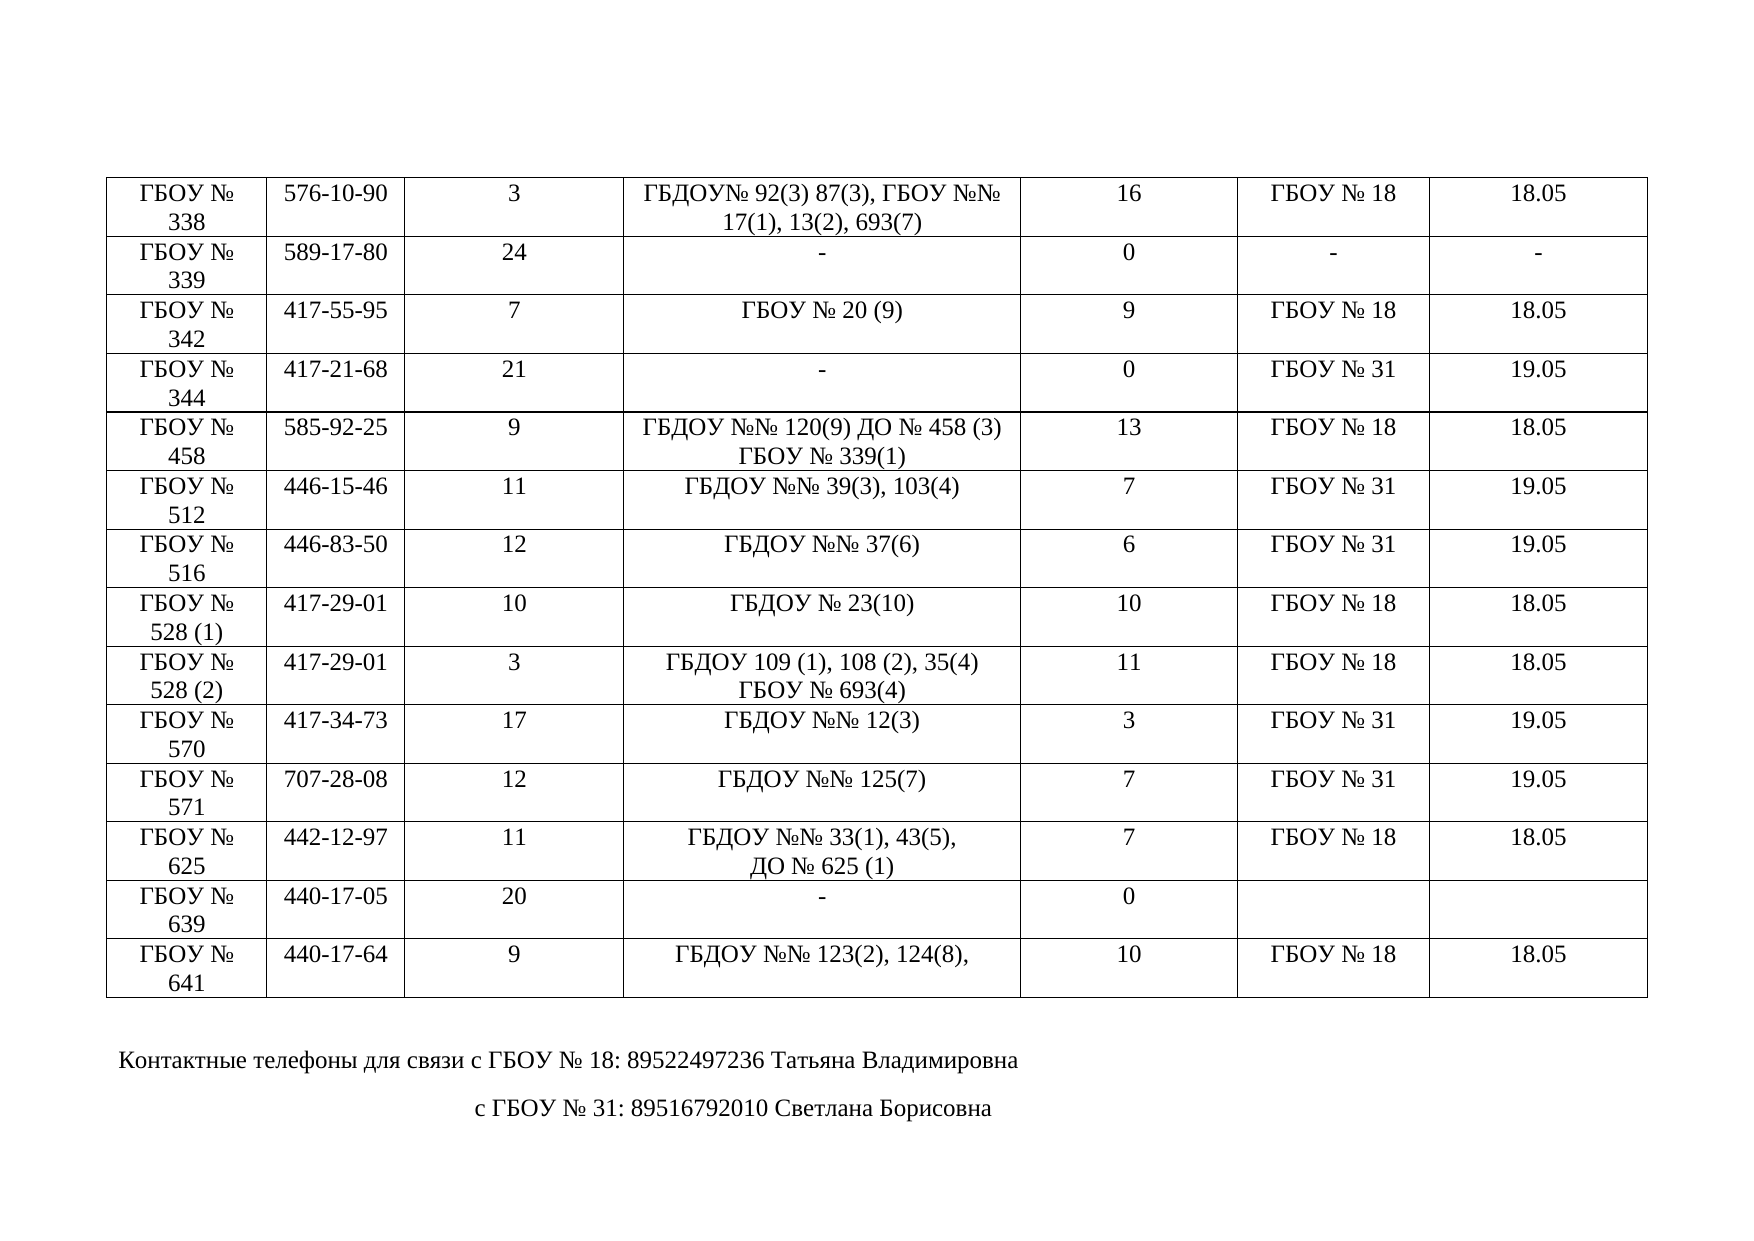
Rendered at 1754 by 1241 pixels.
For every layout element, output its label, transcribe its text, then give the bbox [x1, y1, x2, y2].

table_cell - [624, 881, 1020, 938]
table_cell ГБОУ № 344 [107, 354, 266, 411]
table_cell ГБДОУ №№ 125(7) [624, 764, 1020, 821]
table_cell 3 [405, 647, 623, 704]
table_cell 24 [405, 237, 623, 294]
table_cell ГБОУ № 20 (9) [624, 295, 1020, 353]
table_cell 0 [1021, 881, 1237, 938]
table_cell 10 [405, 588, 623, 646]
table_cell 417-29-01 [267, 647, 404, 704]
table_cell ГБДОУ №№ 37(6) [624, 530, 1020, 587]
table_cell ГБОУ № 31 [1238, 705, 1429, 763]
table_cell 9 [1021, 295, 1237, 353]
table_cell 7 [1021, 822, 1237, 880]
text Контактные телефоны для связи с ГБОУ № 18: 89522497236 Татьяна Владимировна [118, 1046, 1636, 1074]
table_cell ГБОУ № 625 [107, 822, 266, 880]
table_cell 3 [1021, 705, 1237, 763]
table_cell 3 [405, 178, 623, 236]
table_cell ГБОУ № 639 [107, 881, 266, 938]
table_cell 18.05 [1430, 588, 1647, 646]
table_cell 440-17-05 [267, 881, 404, 938]
table_cell 19.05 [1430, 705, 1647, 763]
table_cell ГБОУ № 18 [1238, 939, 1429, 997]
table_cell 0 [1021, 354, 1237, 411]
table_cell 17 [405, 705, 623, 763]
table_cell ГБОУ № 31 [1238, 354, 1429, 411]
table_cell - [624, 354, 1020, 411]
table_cell 589-17-80 [267, 237, 404, 294]
table_cell 417-34-73 [267, 705, 404, 763]
table_cell ГБОУ № 458 [107, 413, 266, 470]
table_cell 20 [405, 881, 623, 938]
table_cell 0 [1021, 237, 1237, 294]
table_cell 11 [405, 471, 623, 528]
table_cell ГБОУ № 570 [107, 705, 266, 763]
table_cell ГБДОУ 109 (1), 108 (2), 35(4) ГБОУ № 693(4) [624, 647, 1020, 704]
table_cell ГБОУ № 18 [1238, 413, 1429, 470]
table_cell ГБОУ № 31 [1238, 530, 1429, 587]
table_cell 707-28-08 [267, 764, 404, 821]
table_cell 417-21-68 [267, 354, 404, 411]
table_cell 12 [405, 530, 623, 587]
text с ГБОУ № 31: 89516792010 Светлана Борисовна [118, 1093, 1636, 1122]
table_cell ГБДОУ №№ 33(1), 43(5), ДО № 625 (1) [624, 822, 1020, 880]
table_cell 446-15-46 [267, 471, 404, 528]
table_cell 7 [405, 295, 623, 353]
table_cell ГБОУ № 31 [1238, 764, 1429, 821]
table_cell 18.05 [1430, 295, 1647, 353]
table_cell 440-17-64 [267, 939, 404, 997]
table_cell 19.05 [1430, 354, 1647, 411]
table_cell [1430, 881, 1647, 938]
table_cell 6 [1021, 530, 1237, 587]
table_cell ГБОУ № 31 [1238, 471, 1429, 528]
table_cell ГБОУ № 528 (1) [107, 588, 266, 646]
table_cell 11 [405, 822, 623, 880]
table_cell 16 [1021, 178, 1237, 236]
table_cell - [1430, 237, 1647, 294]
table_cell 18.05 [1430, 939, 1647, 997]
table_cell 19.05 [1430, 471, 1647, 528]
table_cell 576-10-90 [267, 178, 404, 236]
table_cell ГБОУ № 338 [107, 178, 266, 236]
table_cell 18.05 [1430, 647, 1647, 704]
table_cell 9 [405, 413, 623, 470]
table_cell 417-55-95 [267, 295, 404, 353]
table_cell 18.05 [1430, 822, 1647, 880]
table_cell 18.05 [1430, 413, 1647, 470]
table_cell - [624, 237, 1020, 294]
table_cell 7 [1021, 764, 1237, 821]
table_cell 446-83-50 [267, 530, 404, 587]
table_cell 19.05 [1430, 764, 1647, 821]
table_cell ГБОУ № 18 [1238, 588, 1429, 646]
table_cell ГБОУ № 342 [107, 295, 266, 353]
table_cell - [1238, 237, 1429, 294]
table_cell 9 [405, 939, 623, 997]
table_cell 13 [1021, 413, 1237, 470]
table_cell 11 [1021, 647, 1237, 704]
table_cell ГБОУ № 512 [107, 471, 266, 528]
table_cell ГБДОУ №№ 12(3) [624, 705, 1020, 763]
table_cell ГБДОУ№ 92(3) 87(3), ГБОУ №№ 17(1), 13(2), 693(7) [624, 178, 1020, 236]
table_cell 7 [1021, 471, 1237, 528]
table_cell 10 [1021, 939, 1237, 997]
table_cell 21 [405, 354, 623, 411]
table_cell ГБОУ № 516 [107, 530, 266, 587]
table_cell 417-29-01 [267, 588, 404, 646]
table_cell ГБОУ № 18 [1238, 295, 1429, 353]
table_cell 585-92-25 [267, 413, 404, 470]
table_cell ГБОУ № 528 (2) [107, 647, 266, 704]
table_cell 10 [1021, 588, 1237, 646]
table_cell ГБДОУ №№ 120(9) ДО № 458 (3) ГБОУ № 339(1) [624, 413, 1020, 470]
table_cell 18.05 [1430, 178, 1647, 236]
table_cell ГБОУ № 18 [1238, 178, 1429, 236]
table_cell [1238, 881, 1429, 938]
table_cell ГБДОУ №№ 39(3), 103(4) [624, 471, 1020, 528]
table_cell 12 [405, 764, 623, 821]
table_cell ГБОУ № 339 [107, 237, 266, 294]
table_cell ГБОУ № 641 [107, 939, 266, 997]
table_cell 19.05 [1430, 530, 1647, 587]
table_cell ГБОУ № 18 [1238, 822, 1429, 880]
table_cell ГБДОУ №№ 123(2), 124(8), [624, 939, 1020, 997]
table_cell ГБОУ № 18 [1238, 647, 1429, 704]
table_cell 442-12-97 [267, 822, 404, 880]
table_cell ГБОУ № 571 [107, 764, 266, 821]
table_cell ГБДОУ № 23(10) [624, 588, 1020, 646]
